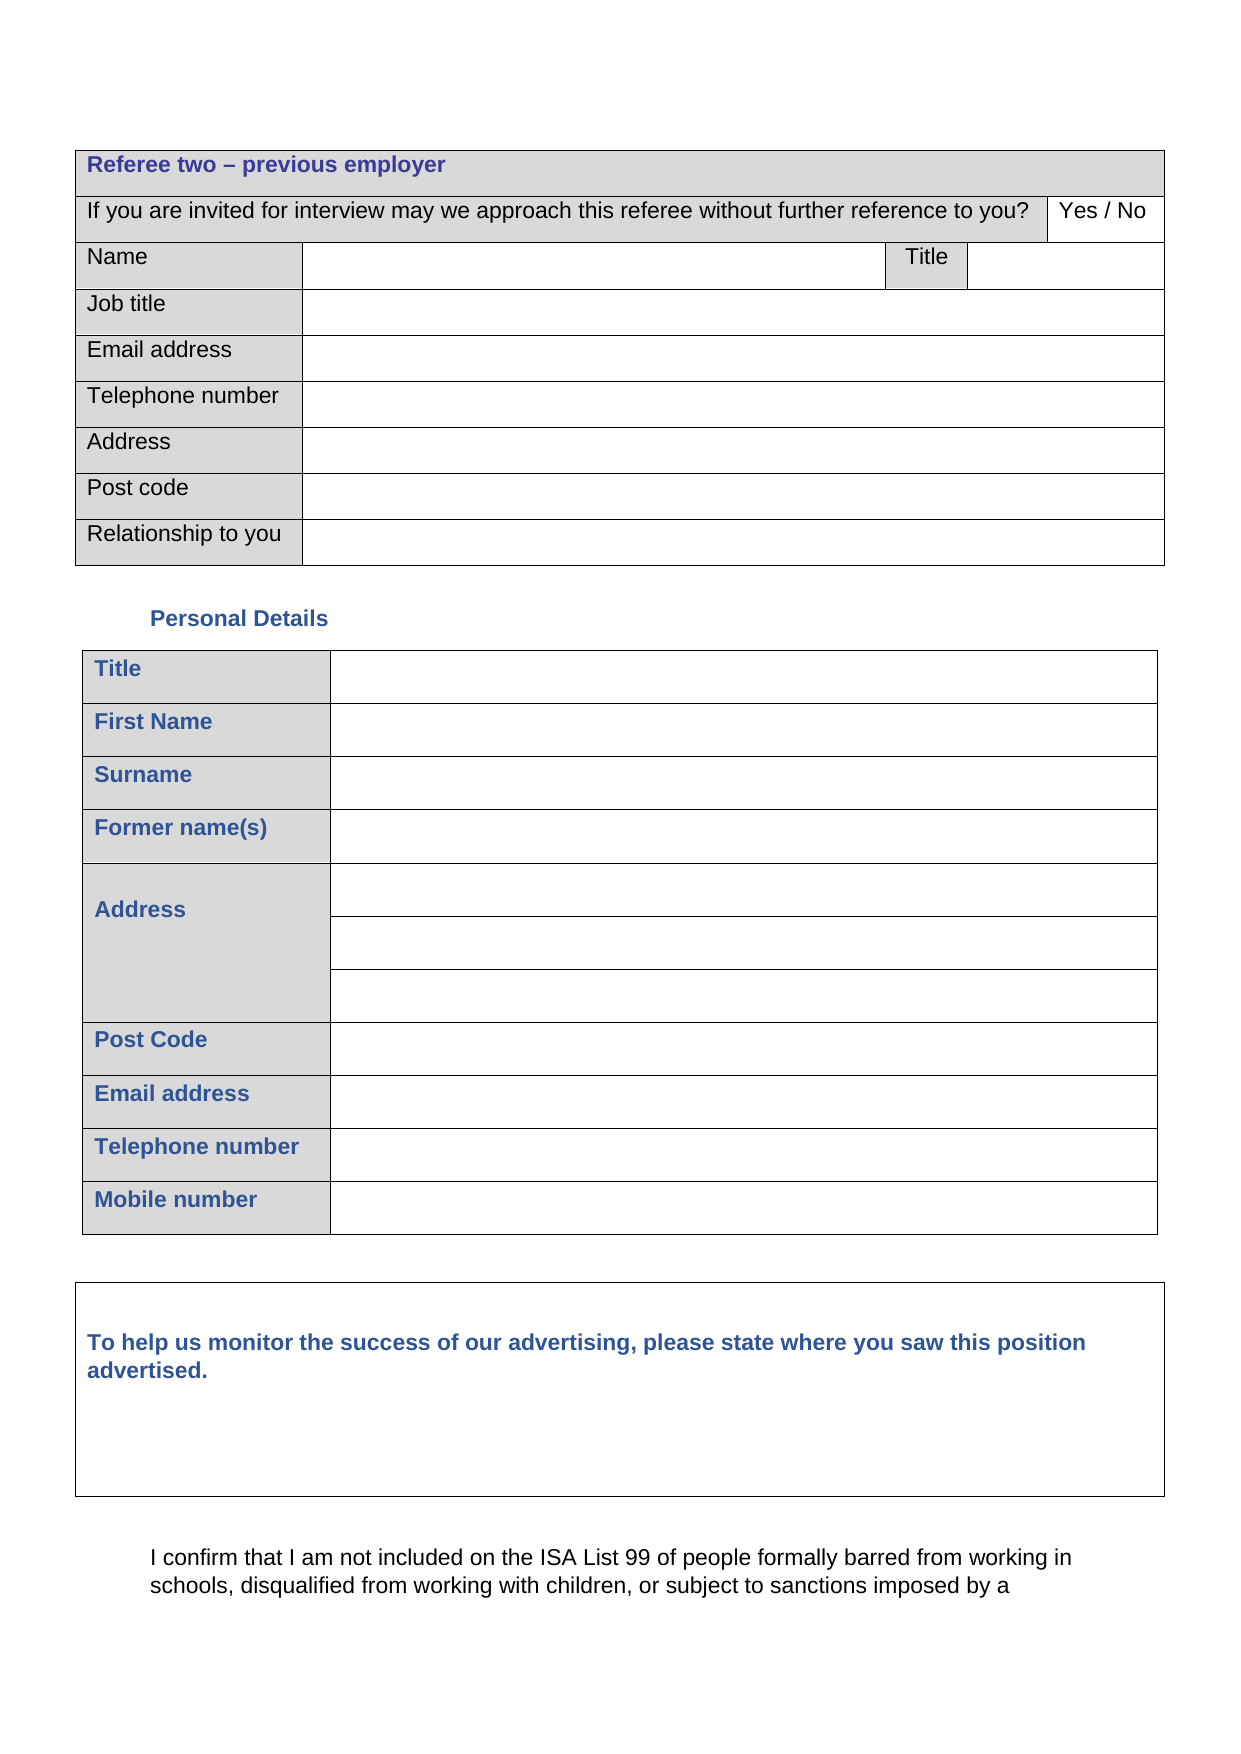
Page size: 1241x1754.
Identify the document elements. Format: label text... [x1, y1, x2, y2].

table_cell Address [76, 428, 302, 473]
table_cell [303, 520, 1164, 565]
table_cell Address [83, 864, 330, 1022]
table_cell Job title [76, 290, 302, 334]
table_cell Name [76, 243, 302, 288]
table_cell Email address [83, 1076, 330, 1128]
table_cell [303, 382, 1164, 427]
table_cell [303, 474, 1164, 519]
table_header Referee two – previous employer [76, 151, 1164, 196]
table_cell [303, 336, 1164, 381]
table_cell If you are invited for interview may we approach this referee without further reference to you? [76, 197, 1047, 242]
table_cell [303, 428, 1164, 473]
table_cell [303, 290, 1164, 334]
table_cell Relationship to you [76, 520, 302, 565]
table_cell Post Code [83, 1023, 330, 1075]
table_cell Yes / No [1048, 197, 1164, 242]
table_cell [331, 1076, 1157, 1128]
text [150, 1543, 1090, 1598]
table_cell Telephone number [76, 382, 302, 427]
table_cell Title [886, 243, 967, 288]
table_cell [331, 864, 1157, 916]
table_cell [331, 1023, 1157, 1075]
table_cell Former name(s) [83, 810, 330, 862]
text Personal Details [150, 605, 1090, 631]
table_cell Telephone number [83, 1129, 330, 1181]
table_cell [331, 704, 1157, 756]
table_cell [331, 917, 1157, 969]
table_cell First Name [83, 704, 330, 756]
table_cell [331, 1182, 1157, 1234]
table_header To help us monitor the success of our advertising, please state where you saw this position advertised. [76, 1283, 1164, 1496]
table_header Title [83, 651, 330, 703]
table_cell [331, 757, 1157, 809]
table_cell [331, 1129, 1157, 1181]
table_cell [968, 243, 1164, 288]
table_cell [331, 810, 1157, 862]
table_cell Email address [76, 336, 302, 381]
table_cell Mobile number [83, 1182, 330, 1234]
table_cell Surname [83, 757, 330, 809]
table_cell [331, 970, 1157, 1022]
table_header [331, 651, 1157, 703]
table_cell Post code [76, 474, 302, 519]
table_cell [303, 243, 885, 288]
